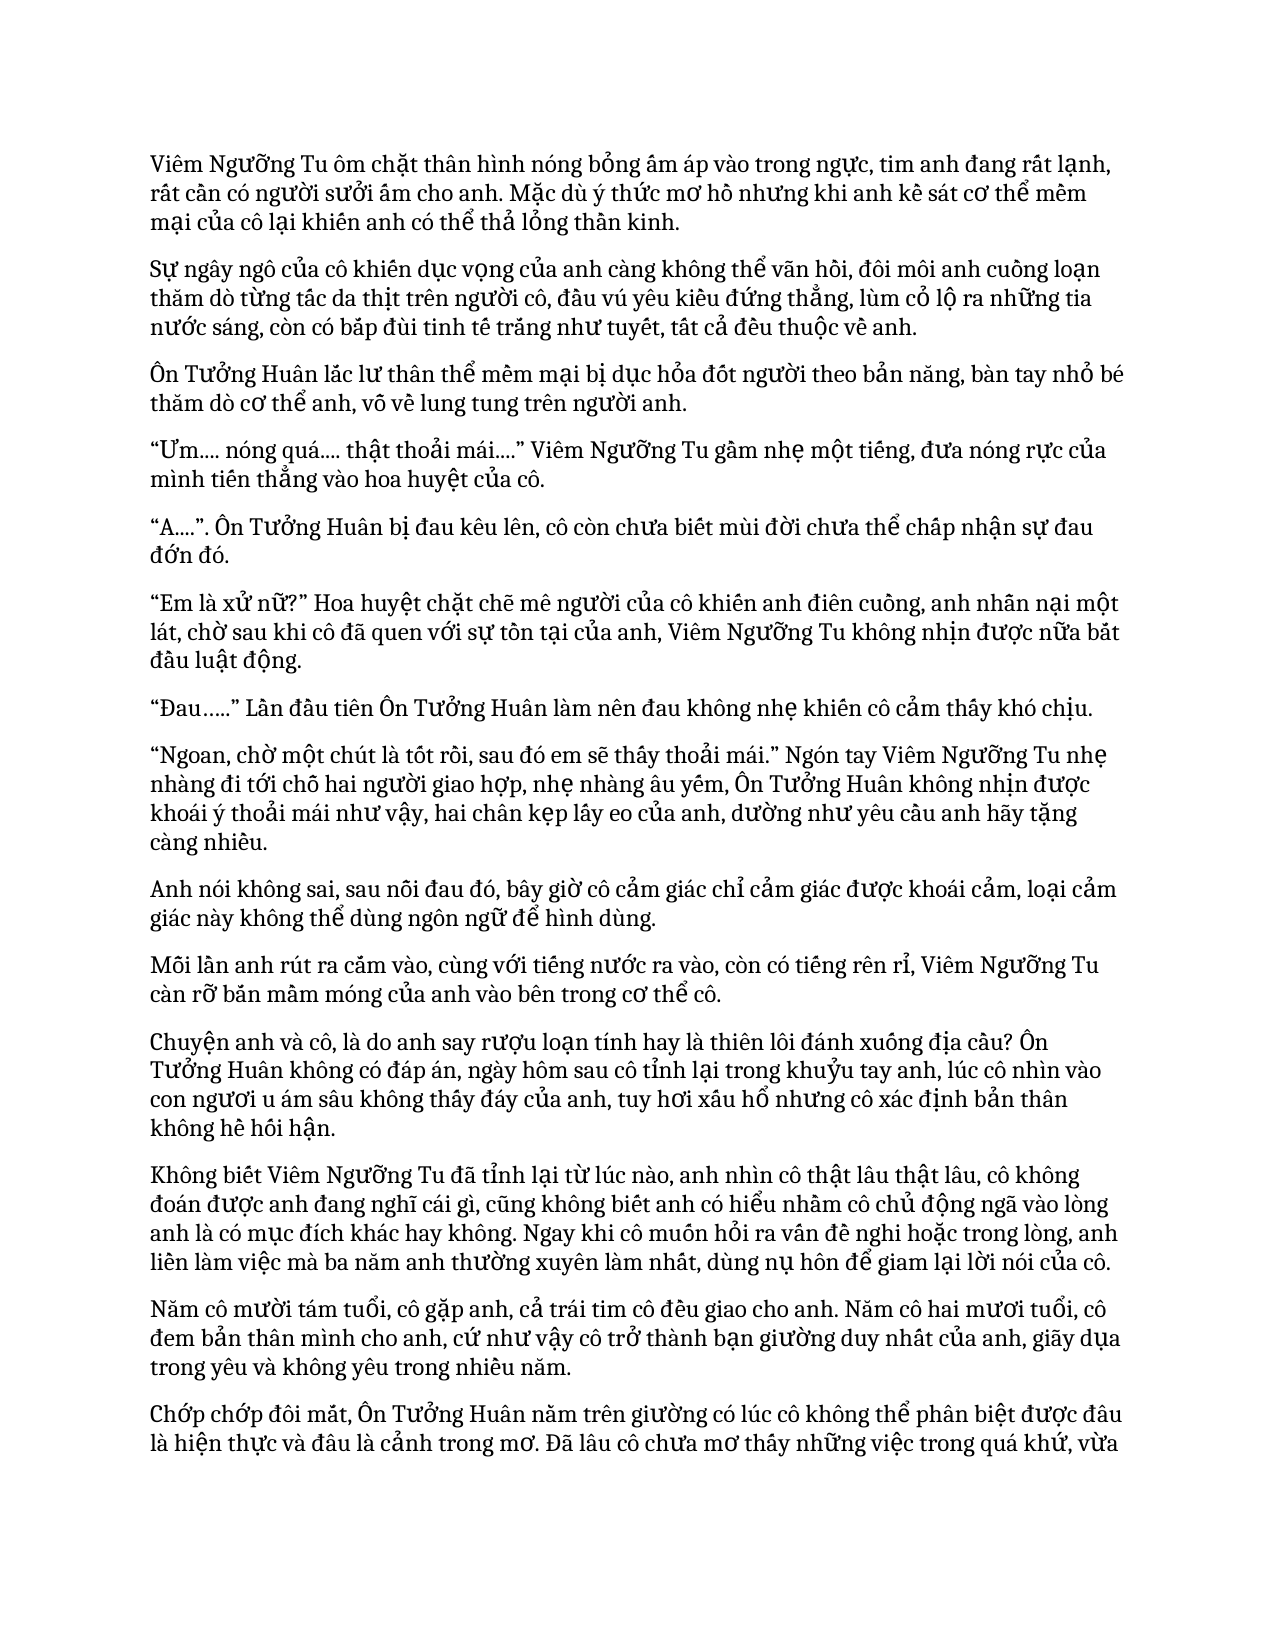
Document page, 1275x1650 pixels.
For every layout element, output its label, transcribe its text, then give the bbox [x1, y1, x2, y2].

text “A....”. Ôn Tưởng Huân bị đau kêu lên, cô còn chưa biết mùi đời chưa thể chấp nhận sự đau đớn đó. [150, 512, 1125, 570]
text Chuyện anh và cô, là do anh say rượu loạn tính hay là thiên lôi đánh xuống địa cầu? Ôn Tưởng Huân không có đáp án, ngày hôm sau cô tỉnh lại trong khuỷu tay anh, lúc cô nhìn vào con ngươi u ám sâu không thấy đáy của anh, tuy hơi xấu hổ nhưng cô xác định bản thân không hề hối hận. [150, 1027, 1125, 1142]
text “Em là xử nữ?” Hoa huyệt chặt chẽ mê người của cô khiến anh điên cuồng, anh nhẫn nại một lát, chờ sau khi cô đã quen với sự tồn tại của anh, Viêm Ngưỡng Tu không nhịn được nữa bắt đầu luật động. [150, 589, 1125, 675]
text Mỗi lần anh rút ra cắm vào, cùng với tiếng nước ra vào, còn có tiếng rên rỉ, Viêm Ngưỡng Tu càn rỡ bắn mầm móng của anh vào bên trong cơ thể cô. [150, 951, 1125, 1009]
text “Ưm.... nóng quá.... thật thoải mái....” Viêm Ngưỡng Tu gầm nhẹ một tiếng, đưa nóng rực của mình tiến thẳng vào hoa huyệt của cô. [150, 436, 1125, 494]
text “Ngoan, chờ một chút là tốt rồi, sau đó em sẽ thấy thoải mái.” Ngón tay Viêm Ngưỡng Tu nhẹ nhàng đi tới chỗ hai người giao hợp, nhẹ nhàng âu yếm, Ôn Tưởng Huân không nhịn được khoái ý thoải mái như vậy, hai chân kẹp lấy eo của anh, dường như yêu cầu anh hãy tặng càng nhiều. [150, 741, 1125, 856]
text Anh nói không sai, sau nỗi đau đó, bây giờ cô cảm giác chỉ cảm giác được khoái cảm, loại cảm giác này không thể dùng ngôn ngữ để hình dùng. [150, 875, 1125, 932]
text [150, 1400, 1125, 1457]
text Viêm Ngưỡng Tu ôm chặt thân hình nóng bỏng ấm áp vào trong ngực, tim anh đang rất lạnh, rất cần có người sưởi ấm cho anh. Mặc dù ý thức mơ hồ nhưng khi anh kề sát cơ thể mềm mại của cô lại khiến anh có thể thả lỏng thần kinh. [150, 150, 1125, 236]
text Năm cô mười tám tuổi, cô gặp anh, cả trái tim cô đều giao cho anh. Năm cô hai mươi tuổi, cô đem bản thân mình cho anh, cứ như vậy cô trở thành bạn giường duy nhất của anh, giãy dụa trong yêu và không yêu trong nhiều năm. [150, 1295, 1125, 1381]
text Không biết Viêm Ngưỡng Tu đã tỉnh lại từ lúc nào, anh nhìn cô thật lâu thật lâu, cô không đoán được anh đang nghĩ cái gì, cũng không biết anh có hiểu nhầm cô chủ động ngã vào lòng anh là có mục đích khác hay không. Ngay khi cô muốn hỏi ra vấn đề nghi hoặc trong lòng, anh liền làm việc mà ba năm anh thường xuyên làm nhất, dùng nụ hôn để giam lại lời nói của cô. [150, 1161, 1125, 1276]
text “Đau…..” Lần đầu tiên Ôn Tưởng Huân làm nên đau không nhẹ khiến cô cảm thấy khó chịu. [150, 694, 1125, 722]
text Sự ngây ngô của cô khiến dục vọng của anh càng không thể vãn hồi, đôi môi anh cuồng loạn thăm dò từng tấc da thịt trên người cô, đầu vú yêu kiều đứng thẳng, lùm cỏ lộ ra những tia nước sáng, còn có bắp đùi tinh tế trắng như tuyết, tất cả đều thuộc về anh. [150, 255, 1125, 341]
text Ôn Tưởng Huân lắc lư thân thể mềm mại bị dục hỏa đốt người theo bản năng, bàn tay nhỏ bé thăm dò cơ thể anh, vỗ về lung tung trên người anh. [150, 360, 1125, 417]
